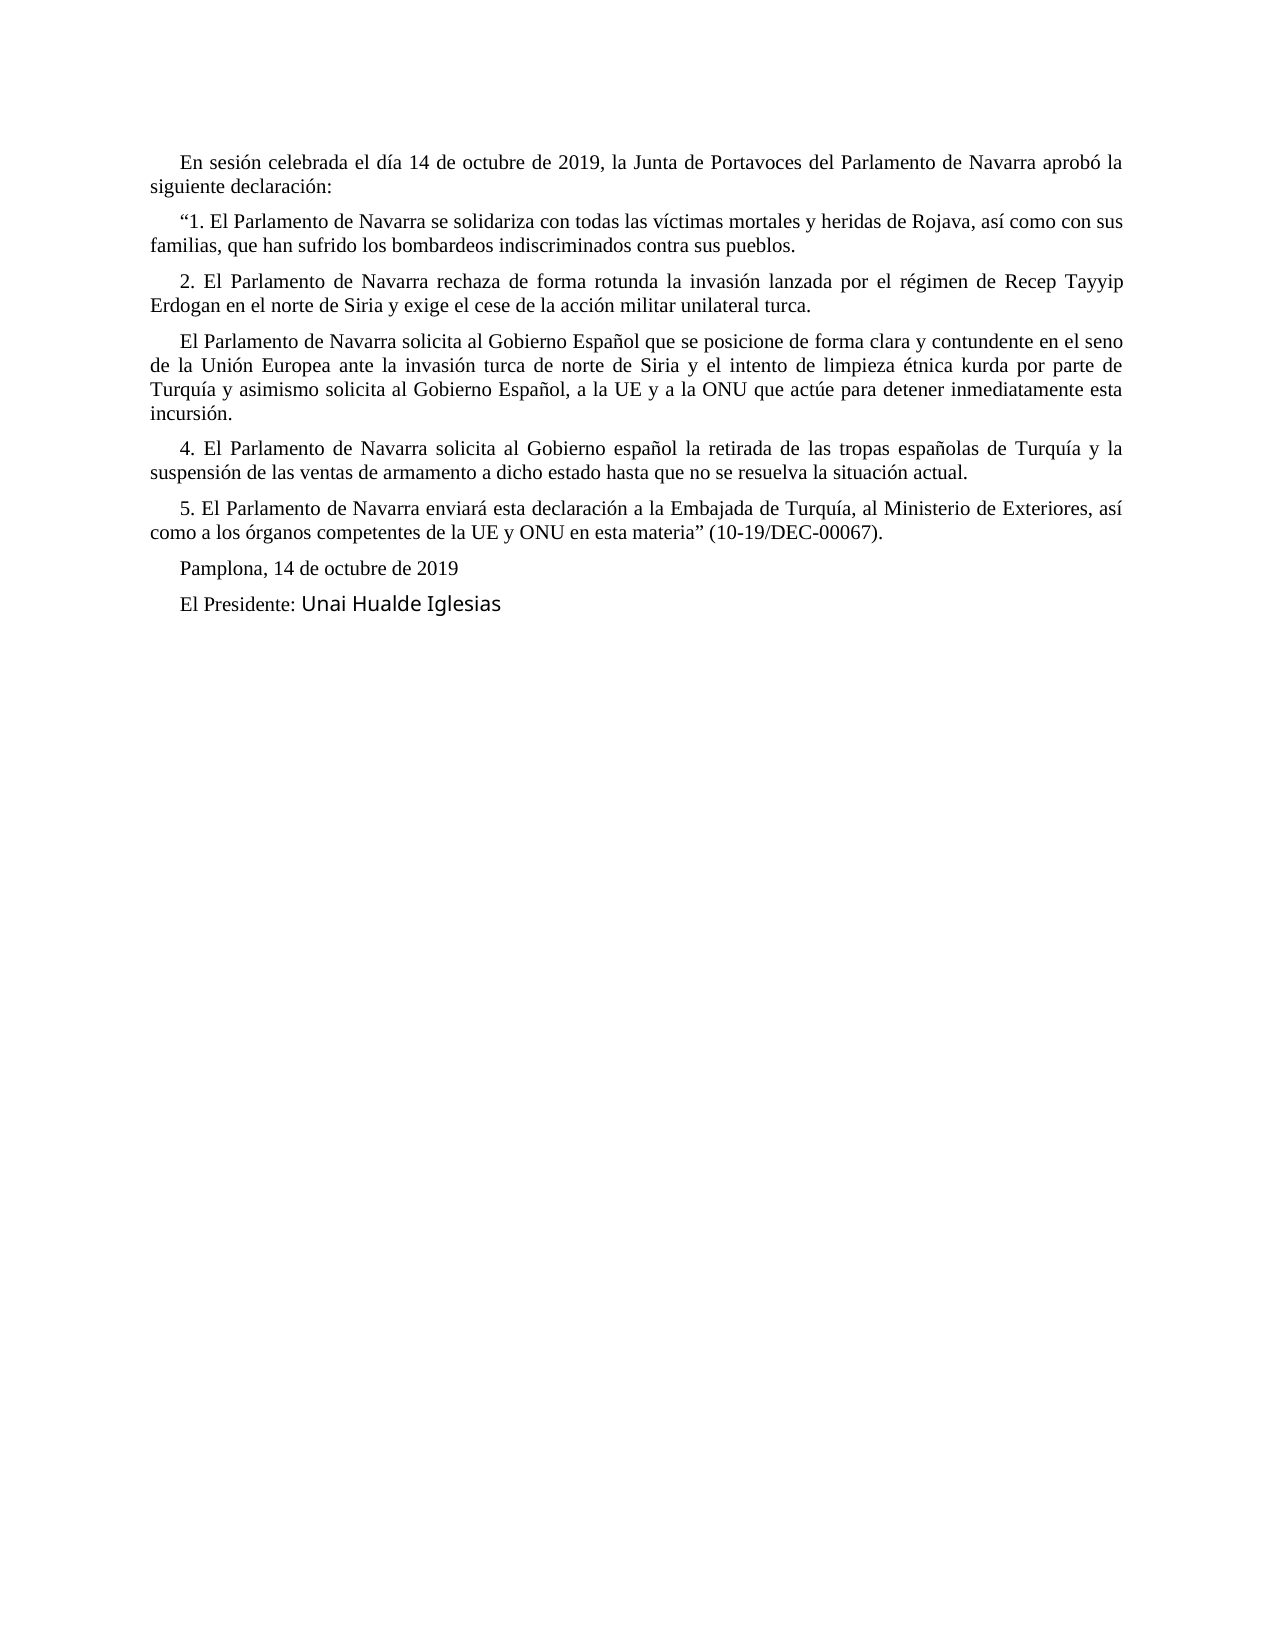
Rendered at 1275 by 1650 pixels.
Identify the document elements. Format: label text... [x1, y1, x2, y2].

text “1. El Parlamento de Navarra se solidariza con todas las víctimas mortales y heridas de Rojava, así como con sus familias, que han sufrido los bombardeos indiscriminados contra sus pueblos. [150, 210, 1125, 258]
text 5. El Parlamento de Navarra enviará esta declaración a la Embajada de Turquía, al Ministerio de Exteriores, así como a los órganos competentes de la UE y ONU en esta materia” (10-19/DEC-00067). [150, 496, 1125, 544]
text 2. El Parlamento de Navarra rechaza de forma rotunda la invasión lanzada por el régimen de Recep Tayyip Erdogan en el norte de Siria y exige el cese de la acción militar unilateral turca. [150, 269, 1125, 317]
text El Presidente: Unai Hualde Iglesias [150, 592, 1125, 616]
text 4. El Parlamento de Navarra solicita al Gobierno español la retirada de las tropas españolas de Turquía y la suspensión de las ventas de armamento a dicho estado hasta que no se resuelva la situación actual. [150, 437, 1125, 484]
text En sesión celebrada el día 14 de octubre de 2019, la Junta de Portavoces del Parlamento de Navarra aprobó la siguiente declaración: [150, 150, 1125, 198]
text Pamplona, 14 de octubre de 2019 [150, 556, 1125, 580]
text El Parlamento de Navarra solicita al Gobierno Español que se posicione de forma clara y contundente en el seno de la Unión Europea ante la invasión turca de norte de Siria y el intento de limpieza étnica kurda por parte de Turquía y asimismo solicita al Gobierno Español, a la UE y a la ONU que actúe para detener inmediatamente esta incursión. [150, 329, 1125, 425]
